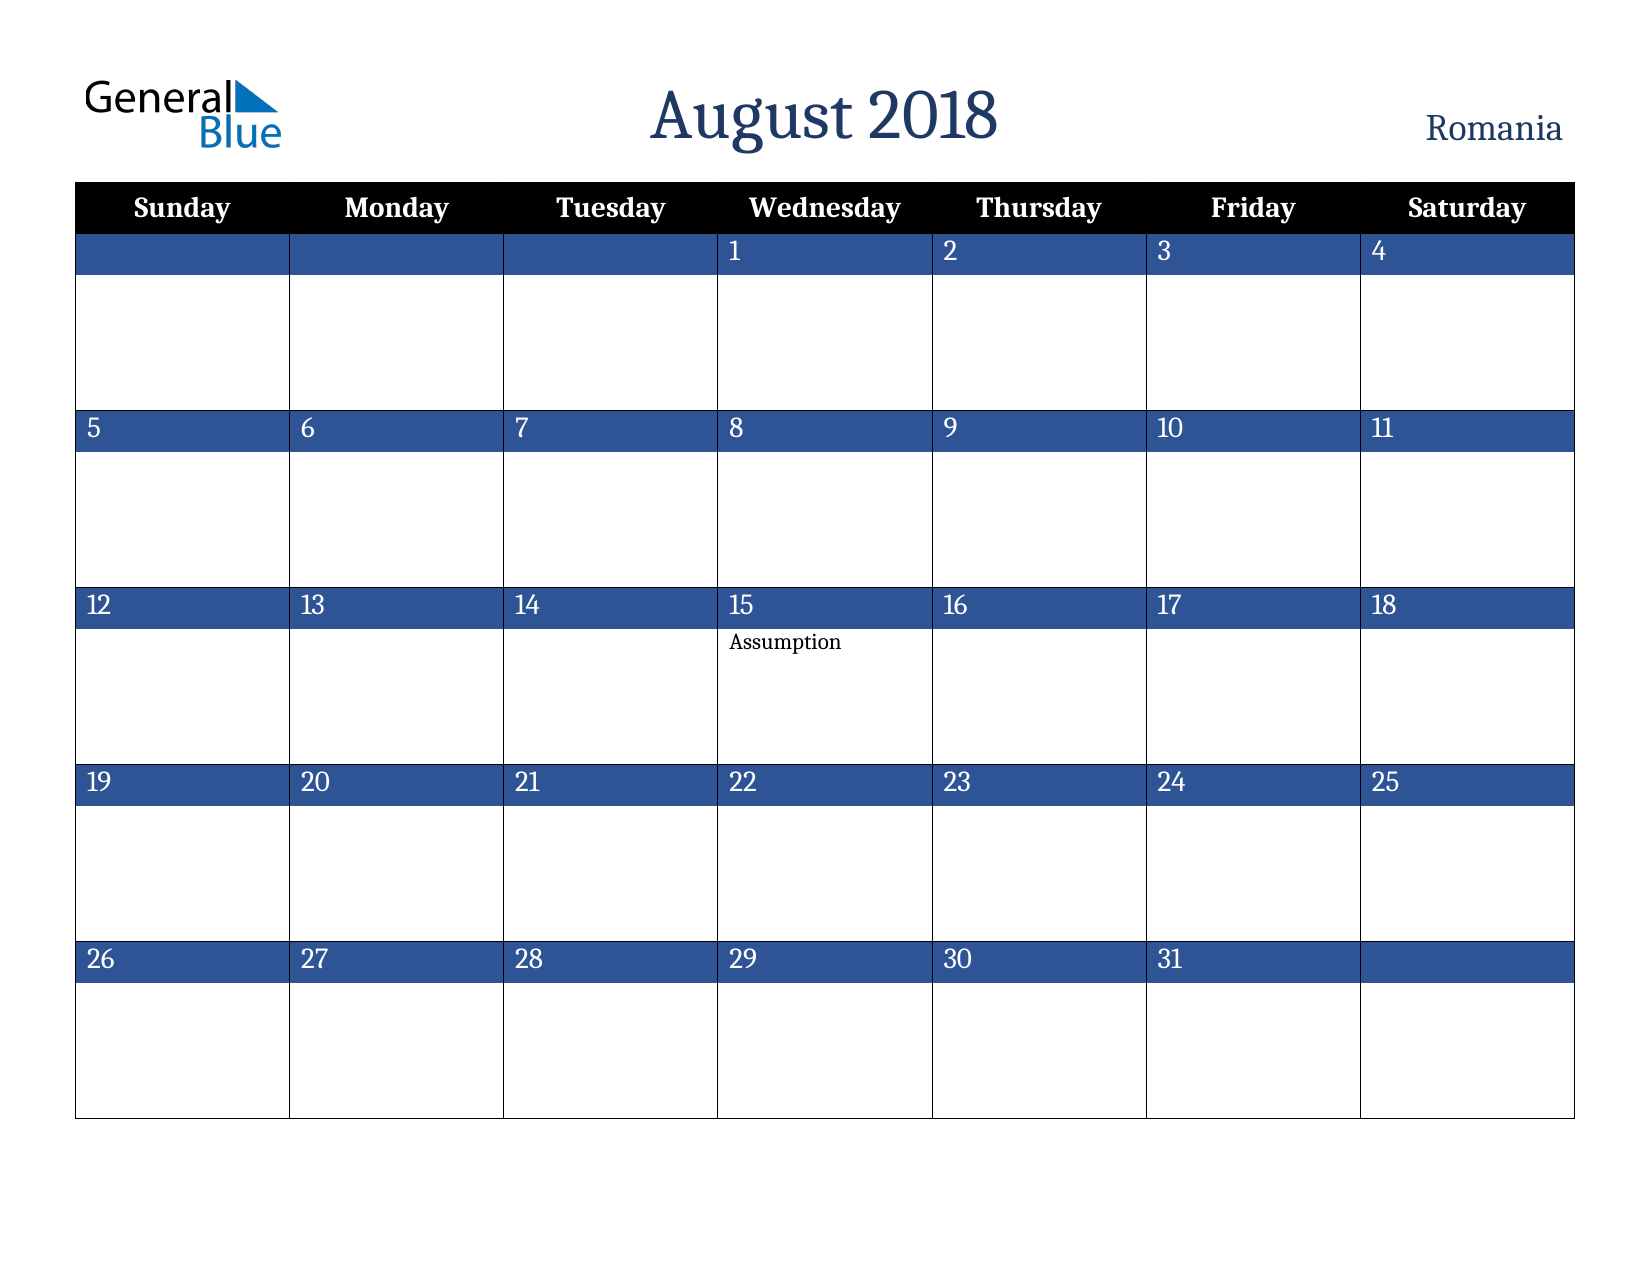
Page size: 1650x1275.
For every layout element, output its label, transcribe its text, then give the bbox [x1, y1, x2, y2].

table_cell [718, 275, 932, 410]
table_cell 18 [1361, 588, 1574, 629]
table_cell 26 [76, 942, 289, 983]
table_cell [76, 629, 289, 764]
table_cell [718, 452, 932, 587]
table_cell [290, 275, 503, 410]
table_cell [504, 983, 717, 1118]
table_cell 11 [1361, 411, 1574, 452]
table_cell 30 [933, 942, 1146, 983]
table_cell [504, 452, 717, 587]
table_cell 7 [504, 411, 717, 452]
table_cell Sunday [76, 183, 289, 233]
table_cell [504, 234, 717, 275]
table_cell 15 [718, 588, 932, 629]
table_cell [504, 629, 717, 764]
table_cell [933, 275, 1146, 410]
table_cell [290, 234, 503, 275]
table_cell [933, 629, 1146, 764]
table_cell [1361, 629, 1574, 764]
table_cell [1147, 806, 1360, 941]
table_cell Saturday [1361, 183, 1574, 233]
table_cell [718, 806, 932, 941]
table_cell 14 [504, 588, 717, 629]
table_cell [76, 983, 289, 1118]
table_cell [290, 452, 503, 587]
table_cell [1361, 452, 1574, 587]
table_cell 13 [290, 588, 503, 629]
table_cell 25 [1361, 765, 1574, 806]
picture [86, 80, 281, 148]
table_cell 16 [933, 588, 1146, 629]
table_cell Friday [1147, 183, 1360, 233]
table_cell 31 [1147, 942, 1360, 983]
table_cell [290, 629, 503, 764]
table_cell [504, 275, 717, 410]
table_cell 3 [1147, 234, 1360, 275]
table_cell 27 [290, 942, 503, 983]
table_cell [1361, 983, 1574, 1118]
table_cell 4 [1361, 234, 1574, 275]
table_cell [1147, 275, 1360, 410]
table_cell [76, 806, 289, 941]
table_cell [1361, 942, 1574, 983]
table_cell 23 [933, 765, 1146, 806]
table_cell [76, 452, 289, 587]
table_cell [1147, 452, 1360, 587]
table_cell Thursday [933, 183, 1146, 233]
table_cell [933, 983, 1146, 1118]
table_cell 20 [290, 765, 503, 806]
table_cell 22 [718, 765, 932, 806]
table_cell 12 [76, 588, 289, 629]
table_cell [718, 983, 932, 1118]
table_cell [76, 275, 289, 410]
table_cell [290, 983, 503, 1118]
table_cell 5 [76, 411, 289, 452]
table_cell 9 [933, 411, 1146, 452]
table_header Romania [1146, 75, 1574, 182]
table_cell Assumption [718, 629, 932, 764]
table_cell [933, 806, 1146, 941]
table_cell [76, 234, 289, 275]
table_cell Wednesday [718, 183, 932, 233]
table_cell [1361, 806, 1574, 941]
table_cell 17 [1147, 588, 1360, 629]
table_header [76, 75, 503, 182]
table_cell [1361, 275, 1574, 410]
table_cell 8 [718, 411, 932, 452]
table_cell [1147, 983, 1360, 1118]
table_header August 2018 [504, 75, 1146, 182]
table_cell Monday [290, 183, 503, 233]
table_cell 24 [1147, 765, 1360, 806]
table_cell [290, 806, 503, 941]
table_cell 29 [718, 942, 932, 983]
table_cell 1 [718, 234, 932, 275]
table_cell 2 [933, 234, 1146, 275]
table_cell Tuesday [504, 183, 717, 233]
table_cell 10 [1147, 411, 1360, 452]
table_cell 21 [504, 765, 717, 806]
table_cell [1147, 629, 1360, 764]
table_cell [504, 806, 717, 941]
table_cell 19 [76, 765, 289, 806]
table_cell [933, 452, 1146, 587]
table_cell 6 [290, 411, 503, 452]
table_cell 28 [504, 942, 717, 983]
